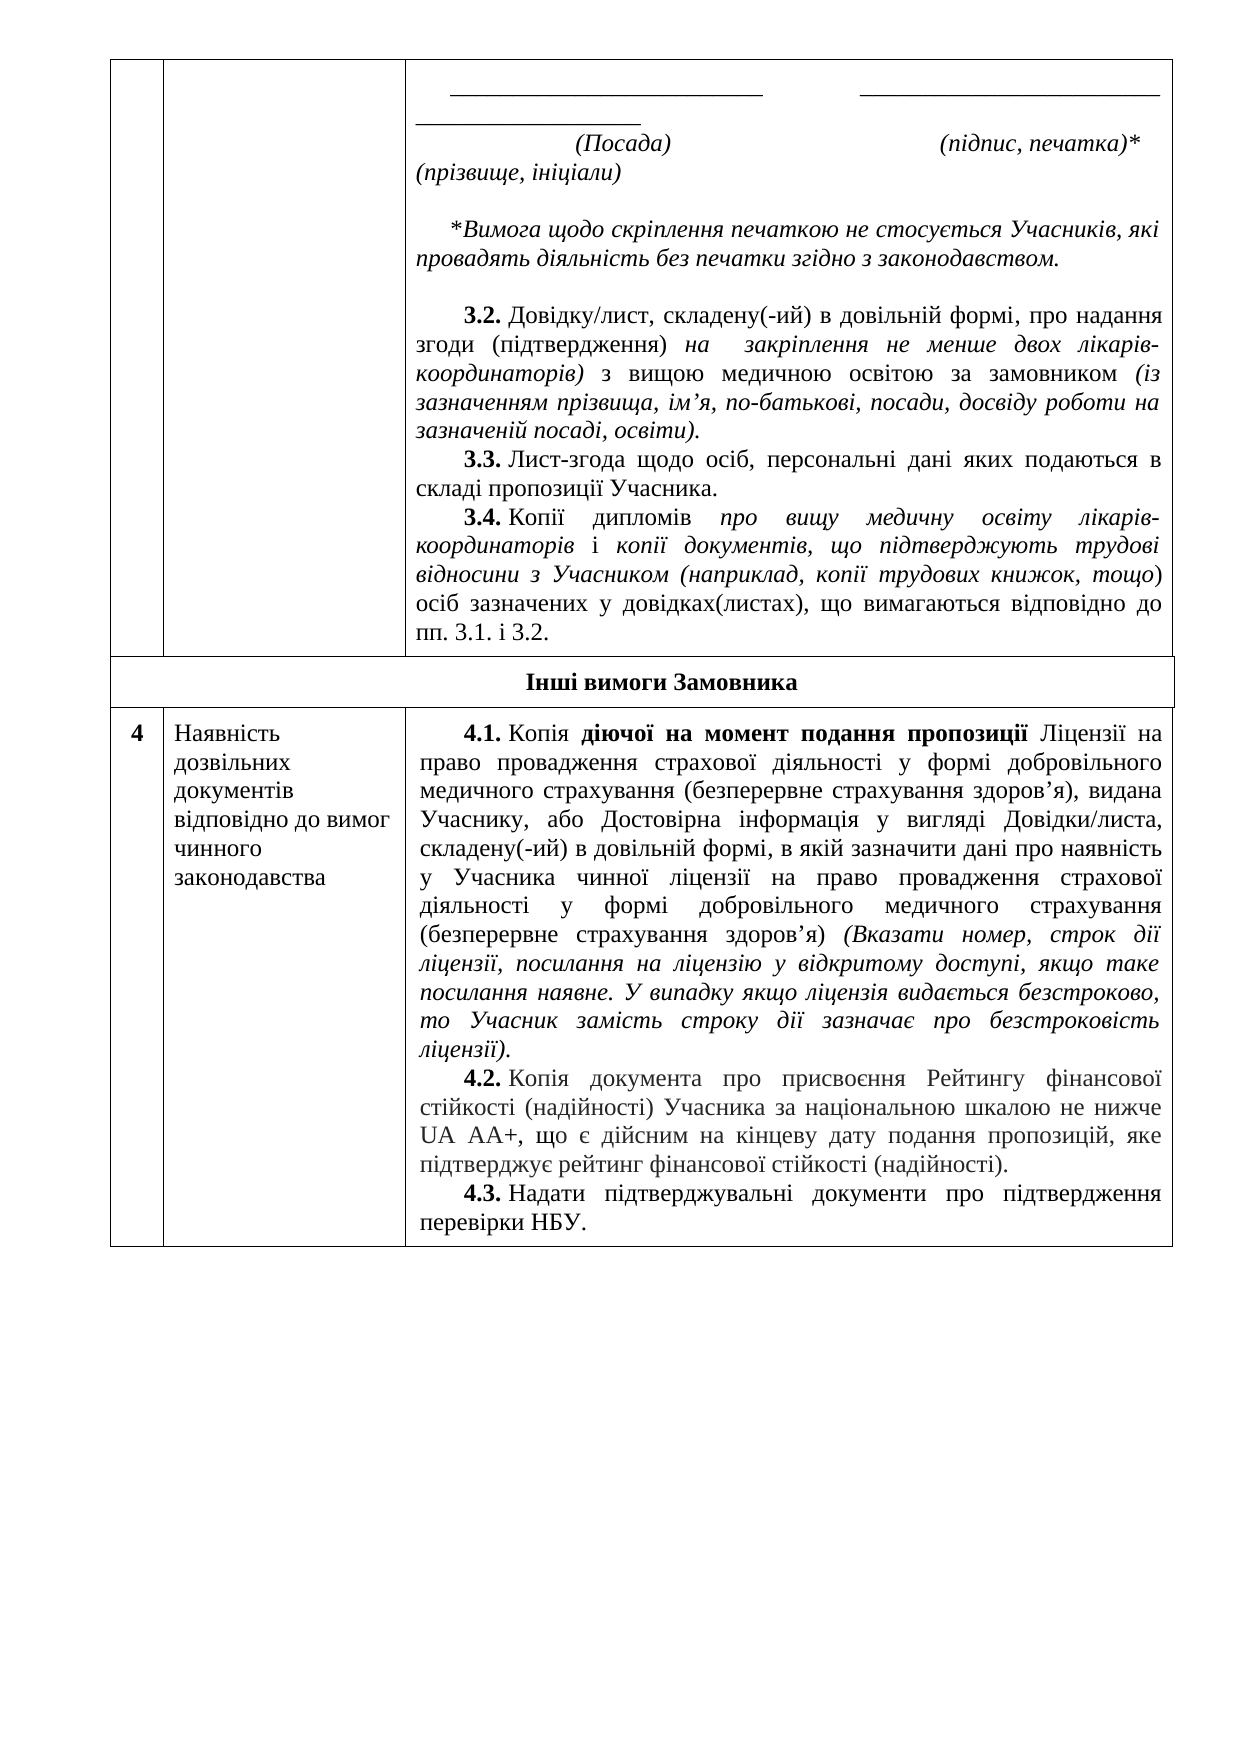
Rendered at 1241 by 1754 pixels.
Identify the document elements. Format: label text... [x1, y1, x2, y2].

table_cell Інші вимоги Замовника [111, 657, 1174, 707]
table_cell Наявність дозвільних документів відповідно до вимог чинного законодавства [164, 708, 405, 1246]
table_cell Копія діючої на момент подання пропозиції Ліцензії на право провадження страхової діяльності у формі добровільного медичного страхування (безперервне страхування здоров’я), видана Учаснику, або Достовірна інформація у вигляді Довідки/листа, складену(-ий) в довільній формі, в якій зазначити дані про наявність у Учасника чинної ліцензії на право провадження страхової діяльності у формі добровільного медичного страхування (безперервне страхування здоров’я) (Вказати номер, строк дії ліцензії, посилання на ліцензію у відкритому доступі, якщо таке посилання наявне. У випадку якщо ліцензія видається безстроково, то Учасник замість строку дії зазначає про безстроковість ліцензії). Копія документа про присвоєння Рейтингу фінансової стійкості (надійності) Учасника за національною шкалою не нижче UA AА+, що є дійсним на кінцеву дату подання пропозицій, яке підтверджує рейтинг фінансової стійкості (надійності). Надати підтверджувальні документи про підтвердження перевірки НБУ. [406, 708, 1172, 1246]
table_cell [164, 60, 405, 656]
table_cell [406, 60, 1172, 656]
table_cell 4 [111, 708, 163, 1246]
table_cell 3 [111, 60, 163, 656]
